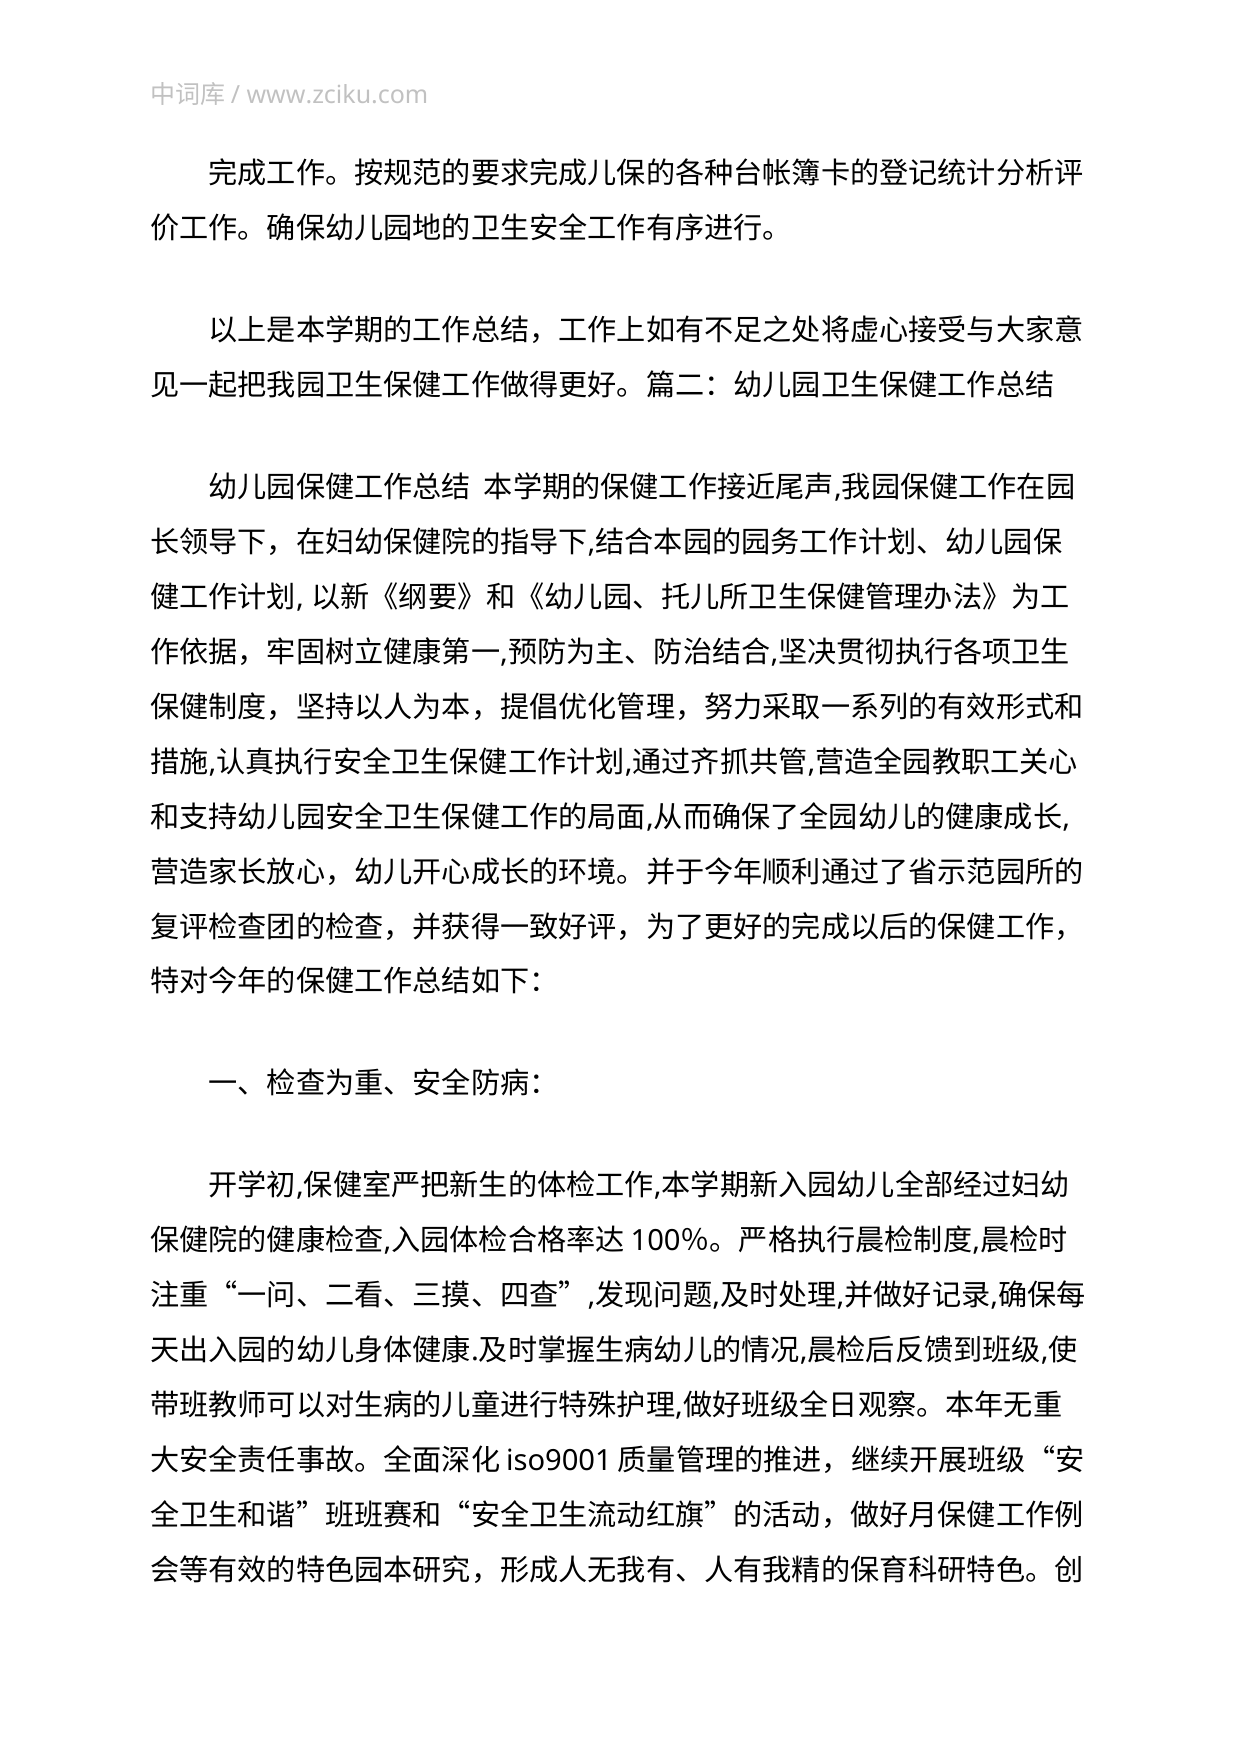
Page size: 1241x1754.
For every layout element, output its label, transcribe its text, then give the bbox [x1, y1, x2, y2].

text 一、检查为重、安全防病： [150, 1060, 1090, 1102]
text 完成工作。按规范的要求完成儿保的各种台帐簿卡的登记统计分析评价工作。确保幼儿园地的卫生安全工作有序进行。 [150, 150, 1090, 247]
text 幼儿园保健工作总结 本学期的保健工作接近尾声,我园保健工作在园长领导下，在妇幼保健院的指导下,结合本园的园务工作计划、幼儿园保健工作计划, 以新《纲要》和《幼儿园、托儿所卫生保健管理办法》为工作依据，牢固树立健康第一,预防为主、防治结合,坚决贯彻执行各项卫生保健制度，坚持以人为本，提倡优化管理，努力采取一系列的有效形式和措施,认真执行安全卫生保健工作计划,通过齐抓共管,营造全园教职工关心和支持幼儿园安全卫生保健工作的局面,从而确保了全园幼儿的健康成长,营造家长放心，幼儿开心成长的环境。并于今年顺利通过了省示范园所的复评检查团的检查，并获得一致好评，为了更好的完成以后的保健工作，特对今年的保健工作总结如下： [150, 463, 1090, 1000]
text 以上是本学期的工作总结，工作上如有不足之处将虚心接受与大家意见一起把我园卫生保健工作做得更好。篇二：幼儿园卫生保健工作总结 [150, 307, 1090, 404]
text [150, 1162, 1090, 1589]
